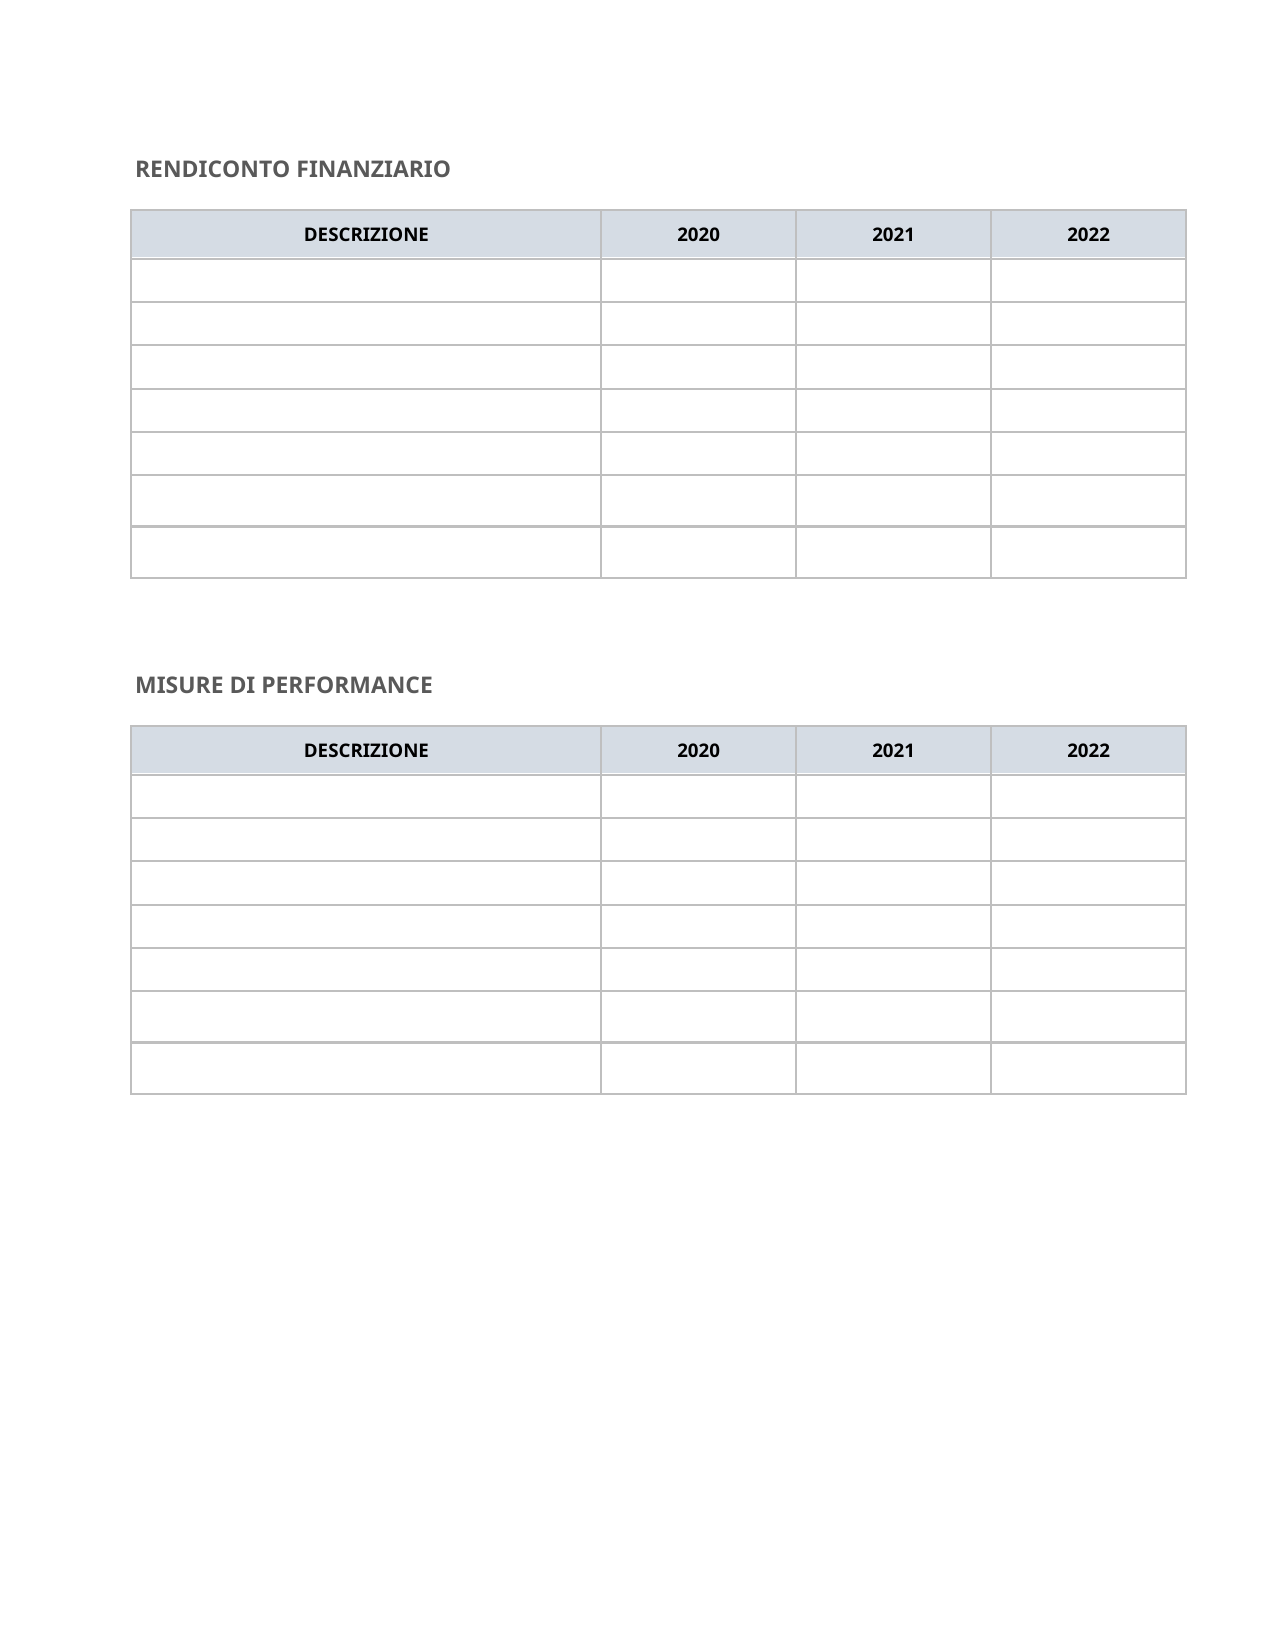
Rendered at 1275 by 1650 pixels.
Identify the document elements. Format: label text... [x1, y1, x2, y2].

table_cell [797, 528, 990, 577]
table_cell [602, 776, 795, 817]
table_cell [132, 1044, 600, 1093]
table_cell [992, 1044, 1185, 1093]
table_cell [797, 776, 990, 817]
table_cell [992, 390, 1185, 431]
table_cell [992, 776, 1185, 817]
table_cell [797, 949, 990, 990]
table_cell [992, 949, 1185, 990]
table_cell [797, 433, 990, 474]
table_cell [602, 992, 795, 1041]
table_cell [992, 862, 1185, 903]
subtitle RENDICONTO FINANZIARIO [135, 153, 1200, 184]
table_cell [992, 476, 1185, 525]
table_cell [797, 390, 990, 431]
table_cell [992, 346, 1185, 387]
table_cell [992, 992, 1185, 1041]
table_cell [132, 949, 600, 990]
table_cell [797, 1044, 990, 1093]
table_cell [602, 1044, 795, 1093]
table_cell [602, 346, 795, 387]
table_header DESCRIZIONE [132, 727, 600, 773]
table_cell [132, 303, 600, 344]
table_cell [602, 949, 795, 990]
table_cell [132, 528, 600, 577]
table_cell [132, 476, 600, 525]
table_cell [797, 260, 990, 301]
table_cell [132, 346, 600, 387]
table_cell [797, 303, 990, 344]
table_cell [602, 260, 795, 301]
table_cell [132, 390, 600, 431]
table_header 2020 [602, 727, 795, 773]
table_header 2022 [992, 211, 1185, 257]
table_cell [602, 862, 795, 903]
table_cell [992, 528, 1185, 577]
table_cell [602, 476, 795, 525]
table_cell [602, 528, 795, 577]
table_cell [132, 906, 600, 947]
table_cell [602, 433, 795, 474]
table_header 2021 [797, 727, 990, 773]
table_cell [132, 776, 600, 817]
table_header 2020 [602, 211, 795, 257]
table_cell [132, 992, 600, 1041]
table_header 2022 [992, 727, 1185, 773]
table_header DESCRIZIONE [132, 211, 600, 257]
table_cell [602, 906, 795, 947]
table_cell [992, 260, 1185, 301]
table_cell [132, 433, 600, 474]
table_cell [797, 819, 990, 860]
table_cell [992, 433, 1185, 474]
table_cell [797, 992, 990, 1041]
table_cell [602, 390, 795, 431]
table_cell [602, 303, 795, 344]
table_cell [797, 862, 990, 903]
table_cell [602, 819, 795, 860]
table_cell [992, 819, 1185, 860]
table_cell [992, 303, 1185, 344]
table_header 2021 [797, 211, 990, 257]
table_cell [132, 862, 600, 903]
table_cell [132, 819, 600, 860]
table_cell [797, 476, 990, 525]
subtitle MISURE DI PERFORMANCE [135, 669, 1200, 700]
table_cell [797, 906, 990, 947]
table_cell [132, 260, 600, 301]
table_cell [992, 906, 1185, 947]
table_cell [797, 346, 990, 387]
